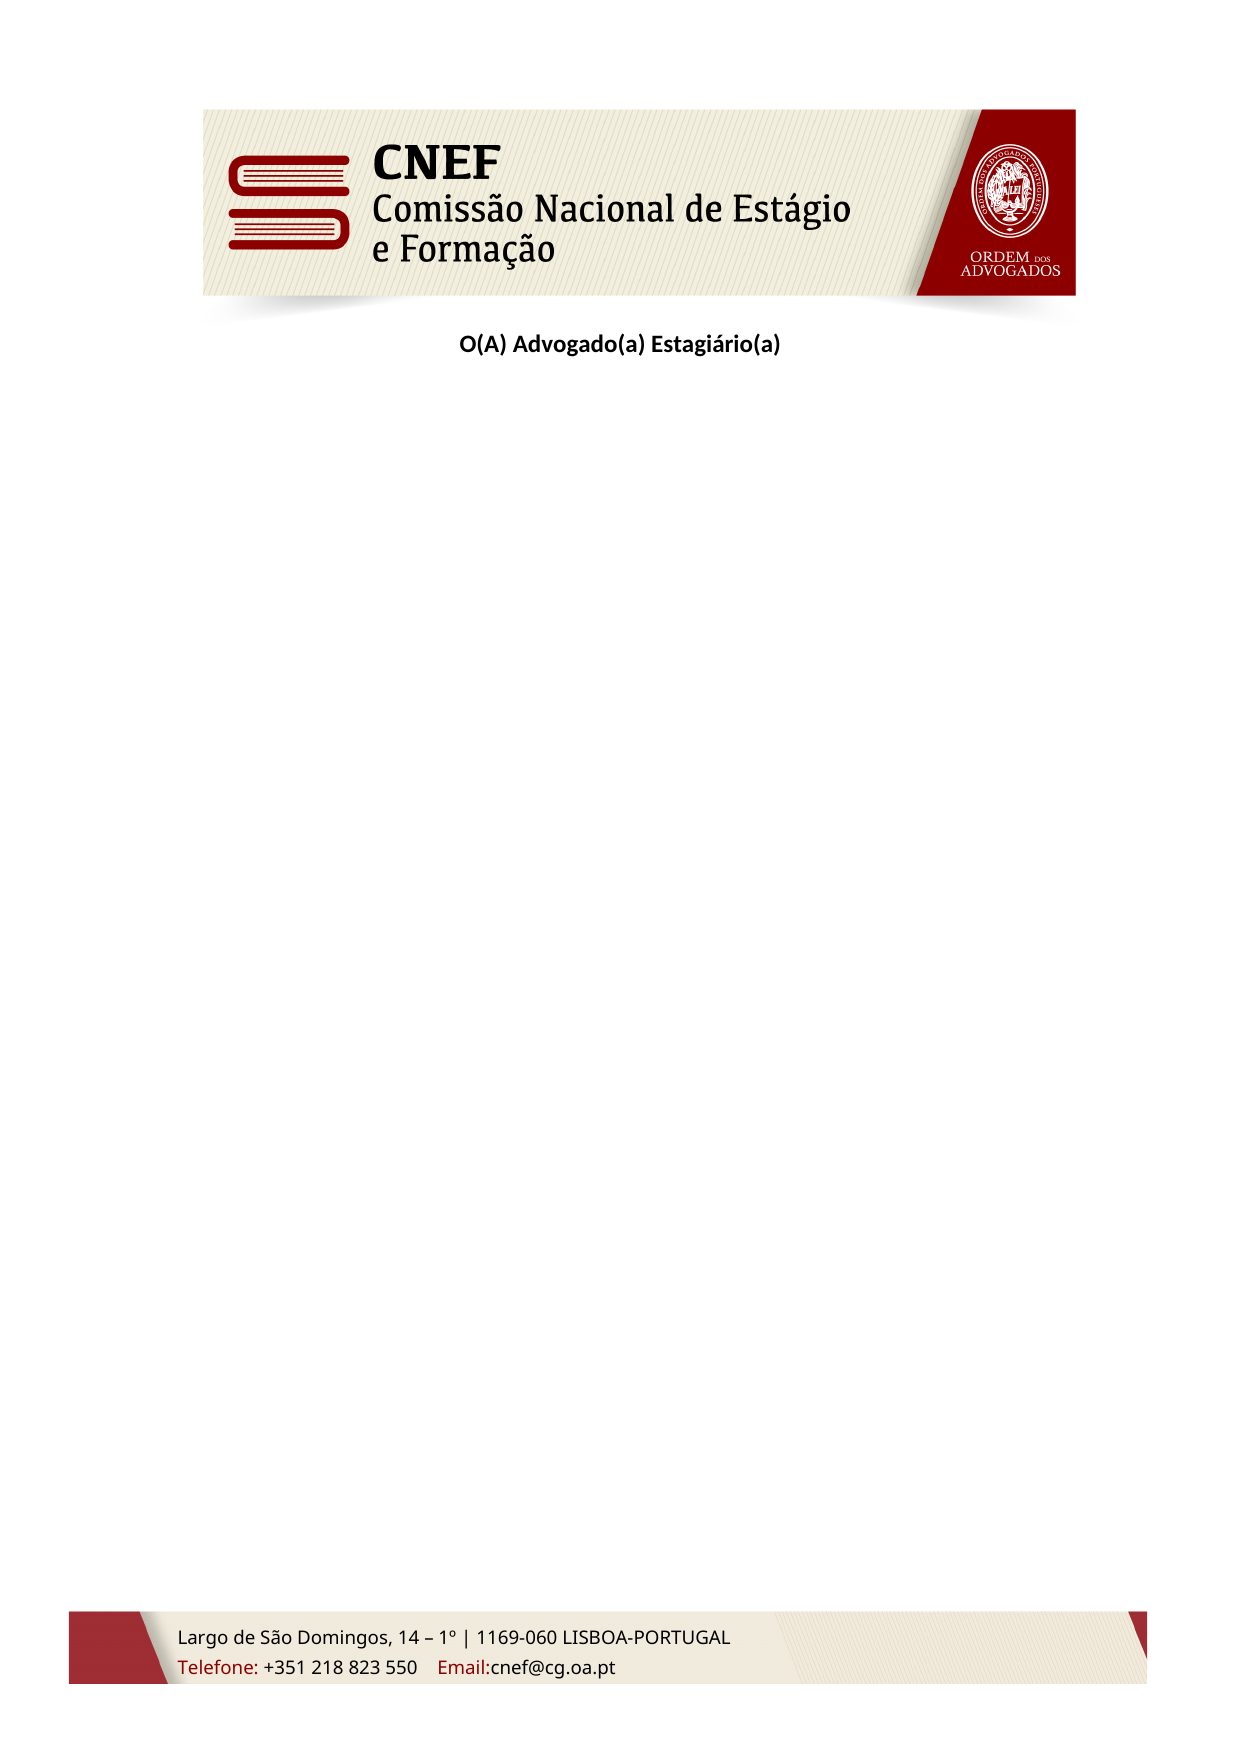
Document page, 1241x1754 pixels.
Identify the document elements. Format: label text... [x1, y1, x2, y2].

picture [68, 1611, 1148, 1684]
picture [184, 107, 1094, 329]
text O(A) Advogado(a) Estagiário(a) [177, 148, 1063, 359]
